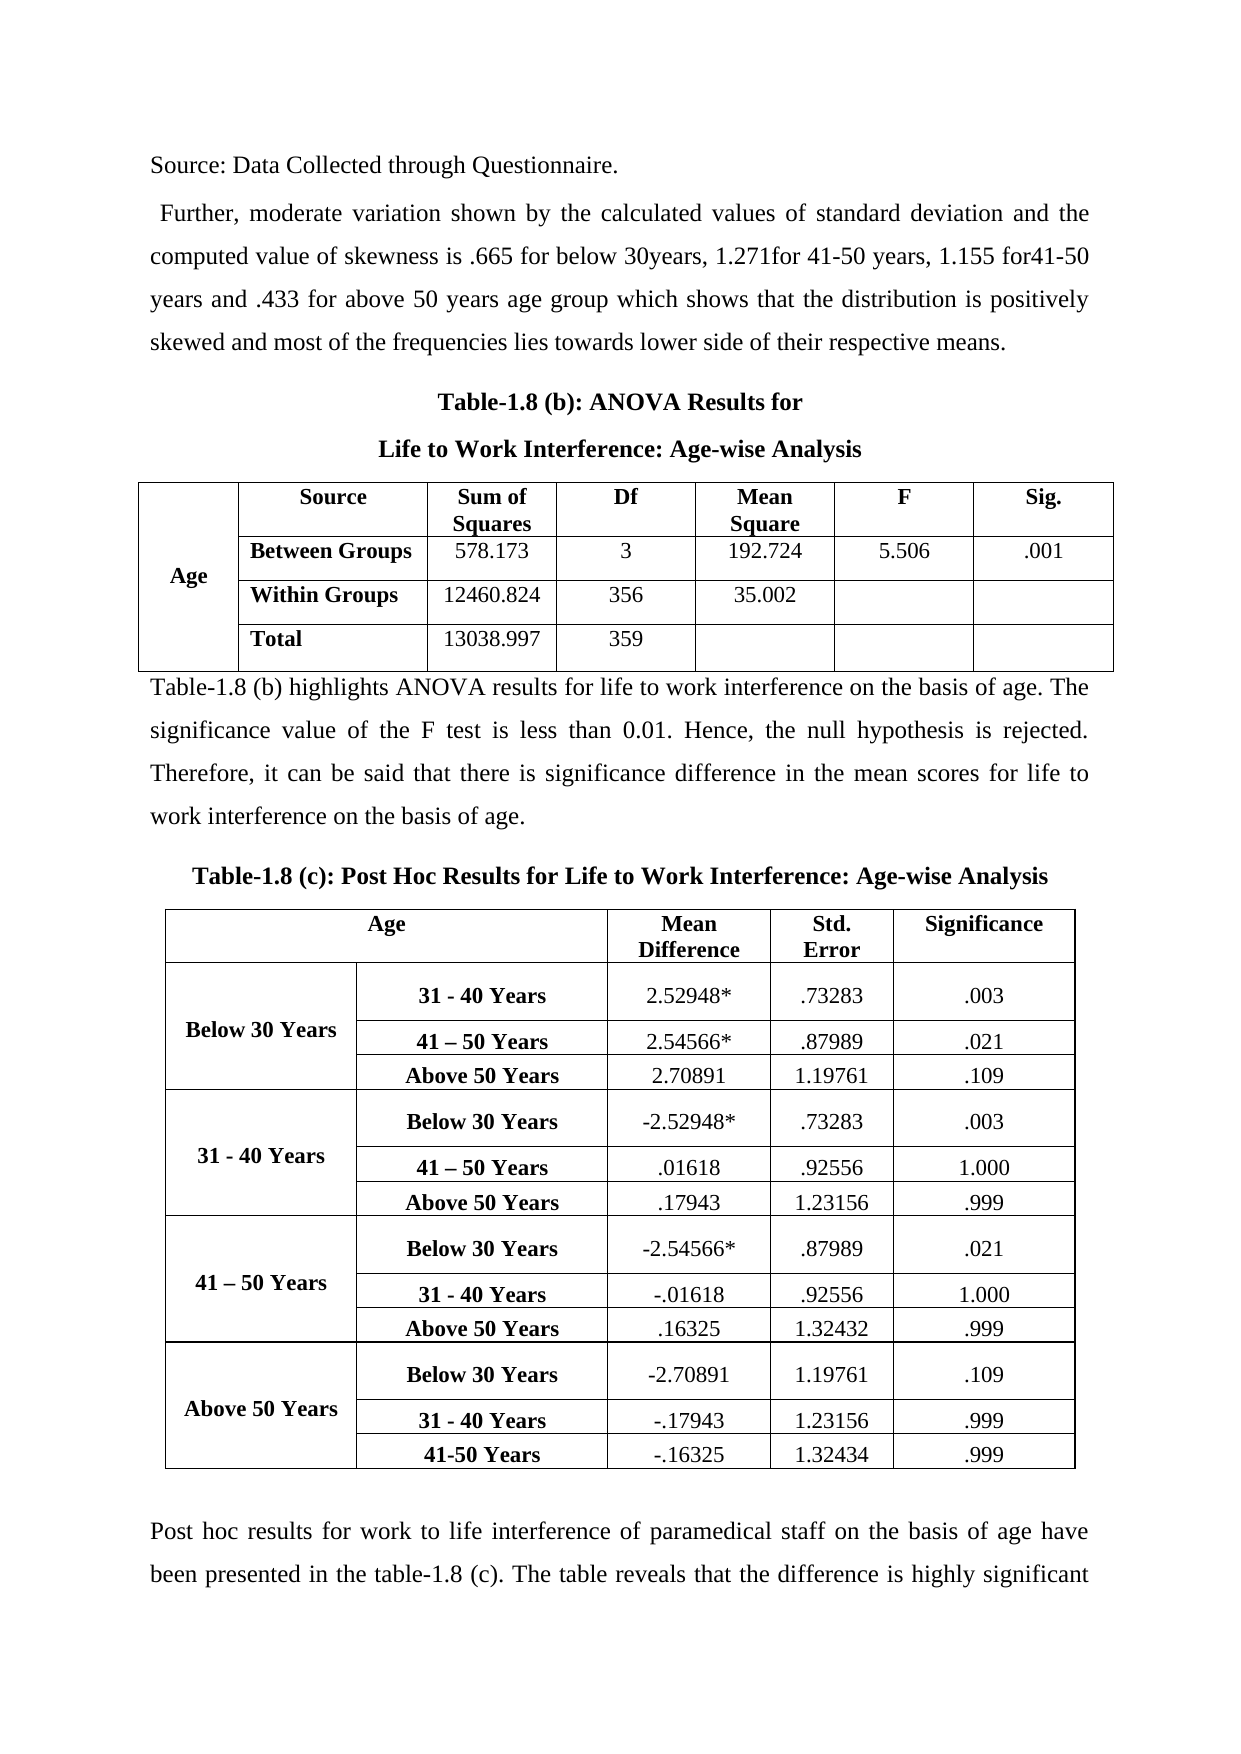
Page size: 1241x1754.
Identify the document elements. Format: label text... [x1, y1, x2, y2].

table_cell 359 [557, 625, 695, 671]
table_cell 3 [557, 537, 695, 580]
table_cell Above 50 Years [357, 1182, 607, 1215]
table_cell 2.70891 [608, 1055, 770, 1089]
table_cell .73283 [771, 1090, 893, 1146]
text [150, 1516, 1090, 1588]
text Source: Data Collected through Questionnaire. [150, 150, 1090, 179]
table_cell Within Groups [239, 581, 427, 624]
table_header F [835, 483, 973, 536]
table_cell .109 [894, 1055, 1074, 1089]
table_cell 5.506 [835, 537, 973, 580]
table_cell Below 30 Years [357, 1343, 607, 1399]
table_cell 1.000 [894, 1274, 1074, 1307]
table_cell .999 [894, 1434, 1074, 1468]
table_cell -.01618 [608, 1274, 770, 1307]
text Table-1.8 (b): ANOVA Results for [150, 387, 1090, 416]
table_cell .021 [894, 1021, 1074, 1054]
table_cell 31 - 40 Years [166, 1090, 356, 1215]
table_cell Below 30 Years [166, 963, 356, 1089]
table_cell 35.002 [696, 581, 834, 624]
table_cell 2.52948* [608, 963, 770, 1020]
table_cell Above 50 Years [357, 1055, 607, 1089]
table_cell .17943 [608, 1182, 770, 1215]
table_cell 31 - 40 Years [357, 1400, 607, 1433]
text Life to Work Interference: Age-wise Analysis [150, 434, 1090, 463]
table_cell .73283 [771, 963, 893, 1020]
table_header Age [166, 910, 607, 962]
table_cell -.17943 [608, 1400, 770, 1433]
table_header Mean Square [696, 483, 834, 536]
table_cell [974, 581, 1113, 624]
table_cell 1.32434 [771, 1434, 893, 1468]
table_cell 13038.997 [428, 625, 556, 671]
table_cell .999 [894, 1400, 1074, 1433]
table_cell .01618 [608, 1147, 770, 1181]
table_cell .92556 [771, 1274, 893, 1307]
table_cell .999 [894, 1182, 1074, 1215]
table_cell [835, 625, 973, 671]
table_header Mean Difference [608, 910, 770, 962]
table_cell 12460.824 [428, 581, 556, 624]
table_cell .021 [894, 1216, 1074, 1273]
table_header Age [139, 483, 238, 671]
table_cell 1.23156 [771, 1182, 893, 1215]
table_cell 1.32432 [771, 1308, 893, 1341]
table_cell 1.23156 [771, 1400, 893, 1433]
table_cell .003 [894, 963, 1074, 1020]
table_cell [696, 625, 834, 671]
table_cell 41 – 50 Years [357, 1021, 607, 1054]
table_cell -.16325 [608, 1434, 770, 1468]
table_cell 192.724 [696, 537, 834, 580]
table_cell 2.54566* [608, 1021, 770, 1054]
table_cell -2.54566* [608, 1216, 770, 1273]
table_cell Below 30 Years [357, 1216, 607, 1273]
table_cell [835, 581, 973, 624]
table_cell .001 [974, 537, 1113, 580]
table_header Std. Error [771, 910, 893, 962]
table_cell 578.173 [428, 537, 556, 580]
table_cell .87989 [771, 1021, 893, 1054]
table_cell 1.000 [894, 1147, 1074, 1181]
table_cell -2.52948* [608, 1090, 770, 1146]
table_cell .16325 [608, 1308, 770, 1341]
table_cell 41 – 50 Years [357, 1147, 607, 1181]
text Table-1.8 (c): Post Hoc Results for Life to Work Interference: Age-wise Analysis [150, 861, 1090, 889]
text Table-1.8 (b) highlights ANOVA results for life to work interference on the basis of age. The significance value of the F test is less than 0.01. Hence, the null hypothesis is rejected. Therefore, it can be said that there is significance difference in the mean scores for life to work interference on the basis of age. [150, 672, 1090, 830]
table_cell 1.19761 [771, 1055, 893, 1089]
table_cell .003 [894, 1090, 1074, 1146]
table_cell 31 - 40 Years [357, 1274, 607, 1307]
table_cell 41 – 50 Years [166, 1216, 356, 1341]
table_cell .999 [894, 1308, 1074, 1341]
table_cell Below 30 Years [357, 1090, 607, 1146]
table_header Df [557, 483, 695, 536]
table_cell Between Groups [239, 537, 427, 580]
table_cell 356 [557, 581, 695, 624]
table_cell Total [239, 625, 427, 671]
table_cell 41-50 Years [357, 1434, 607, 1468]
table_header Sum of Squares [428, 483, 556, 536]
table_cell Above 50 Years [357, 1308, 607, 1341]
table_header Significance [894, 910, 1074, 962]
table_header Source [239, 483, 427, 536]
table_cell -2.70891 [608, 1343, 770, 1399]
table_cell [974, 625, 1113, 671]
table_cell .92556 [771, 1147, 893, 1181]
table_cell .87989 [771, 1216, 893, 1273]
text Further, moderate variation shown by the calculated values of standard deviation and the computed value of skewness is .665 for below 30years, 1.271for 41-50 years, 1.155 for41-50 years and .433 for above 50 years age group which shows that the distribution is positively skewed and most of the frequencies lies towards lower side of their respective means. [150, 198, 1090, 356]
table_cell 31 - 40 Years [357, 963, 607, 1020]
table_cell 1.19761 [771, 1343, 893, 1399]
table_cell .109 [894, 1343, 1074, 1399]
table_header Sig. [974, 483, 1113, 536]
table_cell Above 50 Years [166, 1343, 356, 1468]
